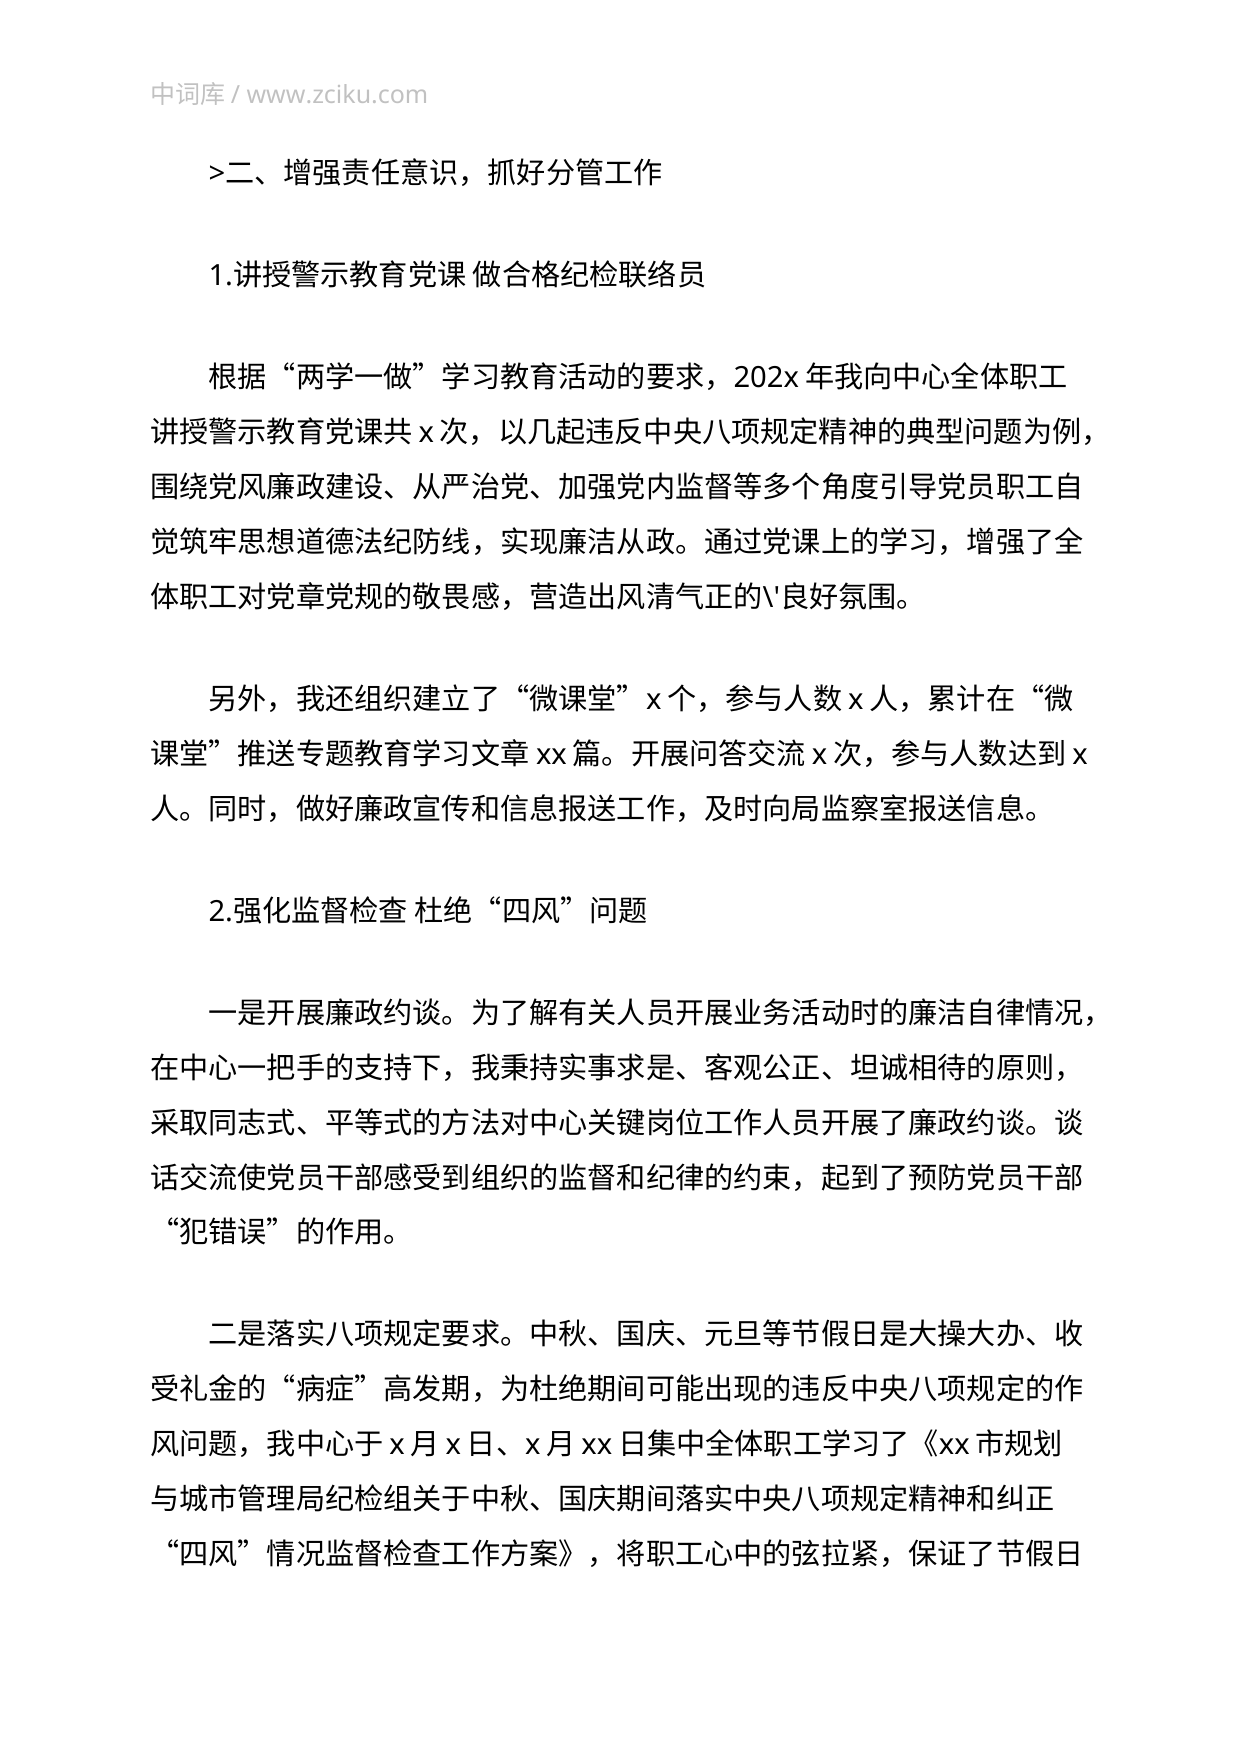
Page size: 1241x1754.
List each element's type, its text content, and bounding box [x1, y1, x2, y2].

text 一是开展廉政约谈。为了解有关人员开展业务活动时的廉洁自律情况，在中心一把手的支持下，我秉持实事求是、客观公正、坦诚相待的原则，采取同志式、平等式的方法对中心关键岗位工作人员开展了廉政约谈。谈话交流使党员干部感受到组织的监督和纪律的约束，起到了预防党员干部“犯错误”的作用。 [150, 989, 1090, 1251]
text 另外，我还组织建立了“微课堂”x个，参与人数x人，累计在“微课堂”推送专题教育学习文章 xx篇。开展问答交流x次，参与人数达到x人。同时，做好廉政宣传和信息报送工作，及时向局监察室报送信息。 [150, 676, 1090, 828]
text 1.讲授警示教育党课 做合格纪检联络员 [150, 252, 1090, 294]
text 根据“两学一做”学习教育活动的要求，202x年我向中心全体职工讲授警示教育党课共x次，以几起违反中央八项规定精神的典型问题为例，围绕党风廉政建设、从严治党、加强党内监督等多个角度引导党员职工自觉筑牢思想道德法纪防线，实现廉洁从政。通过党课上的学习，增强了全体职工对党章党规的敬畏感，营造出风清气正的\'良好氛围。 [150, 354, 1090, 616]
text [150, 1311, 1090, 1573]
text 2.强化监督检查 杜绝“四风”问题 [150, 887, 1090, 930]
text >二、增强责任意识，抓好分管工作 [150, 150, 1090, 192]
